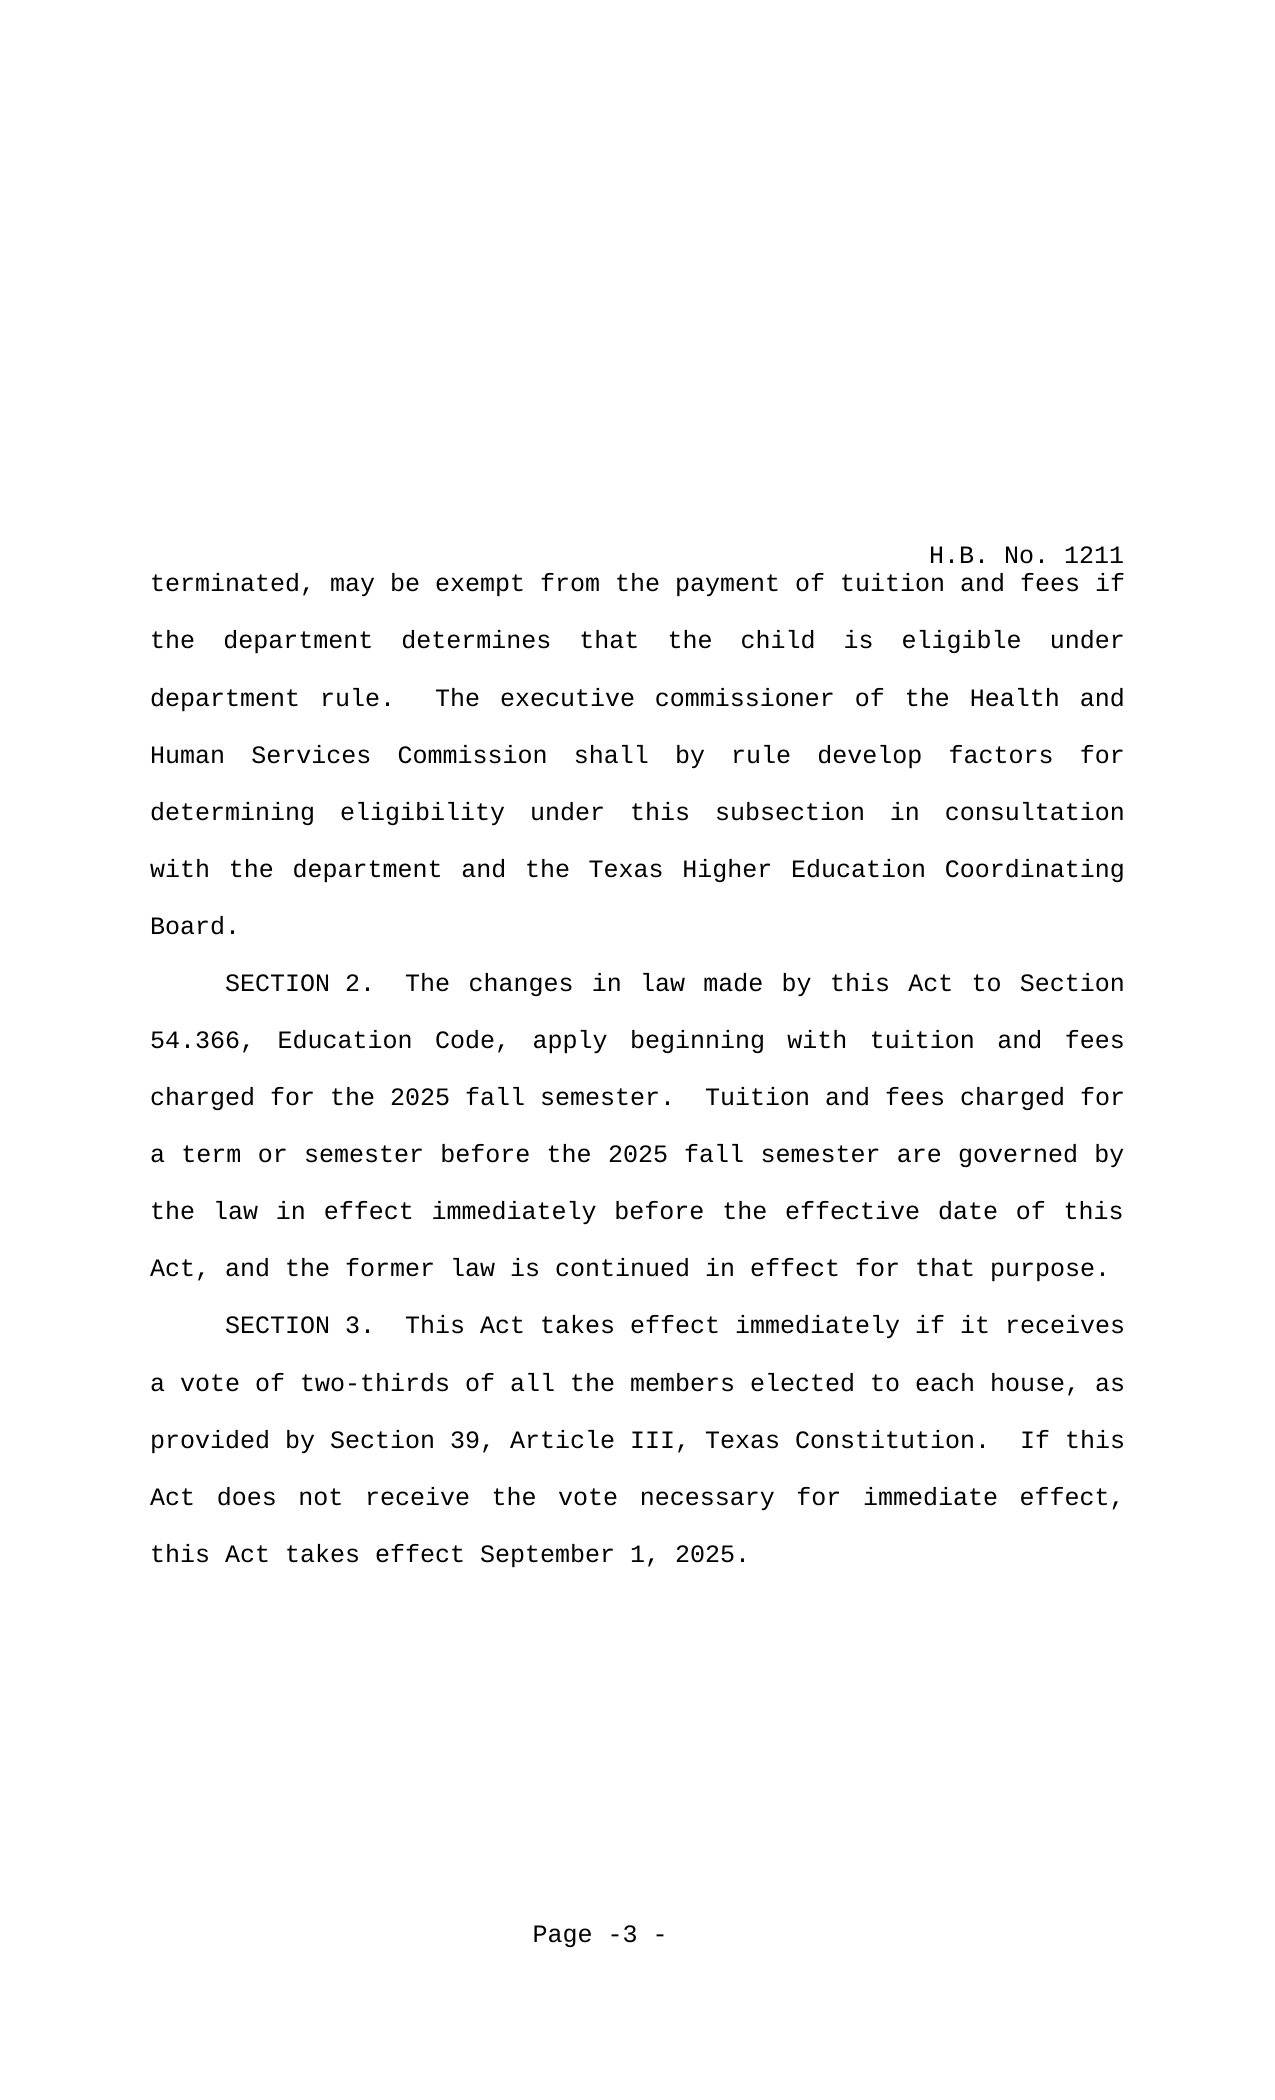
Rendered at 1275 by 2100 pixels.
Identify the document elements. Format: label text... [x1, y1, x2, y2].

text SECTION 3. This Act takes effect immediately if it receives a vote of two-thirds of all the members elected to each house, as provided by Section 39, Article III, Texas Constitution. If this Act does not receive the vote necessary for immediate effect, this Act takes effect September 1, 2025. [150, 1313, 1125, 1570]
text SECTION 2. The changes in law made by this Act to Section 54.366, Education Code, apply beginning with tuition and fees charged for the 2025 fall semester. Tuition and fees charged for a term or semester before the 2025 fall semester are governed by the law in effect immediately before the effective date of this Act, and the former law is continued in effect for that purpose. [150, 970, 1125, 1284]
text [150, 571, 1125, 942]
